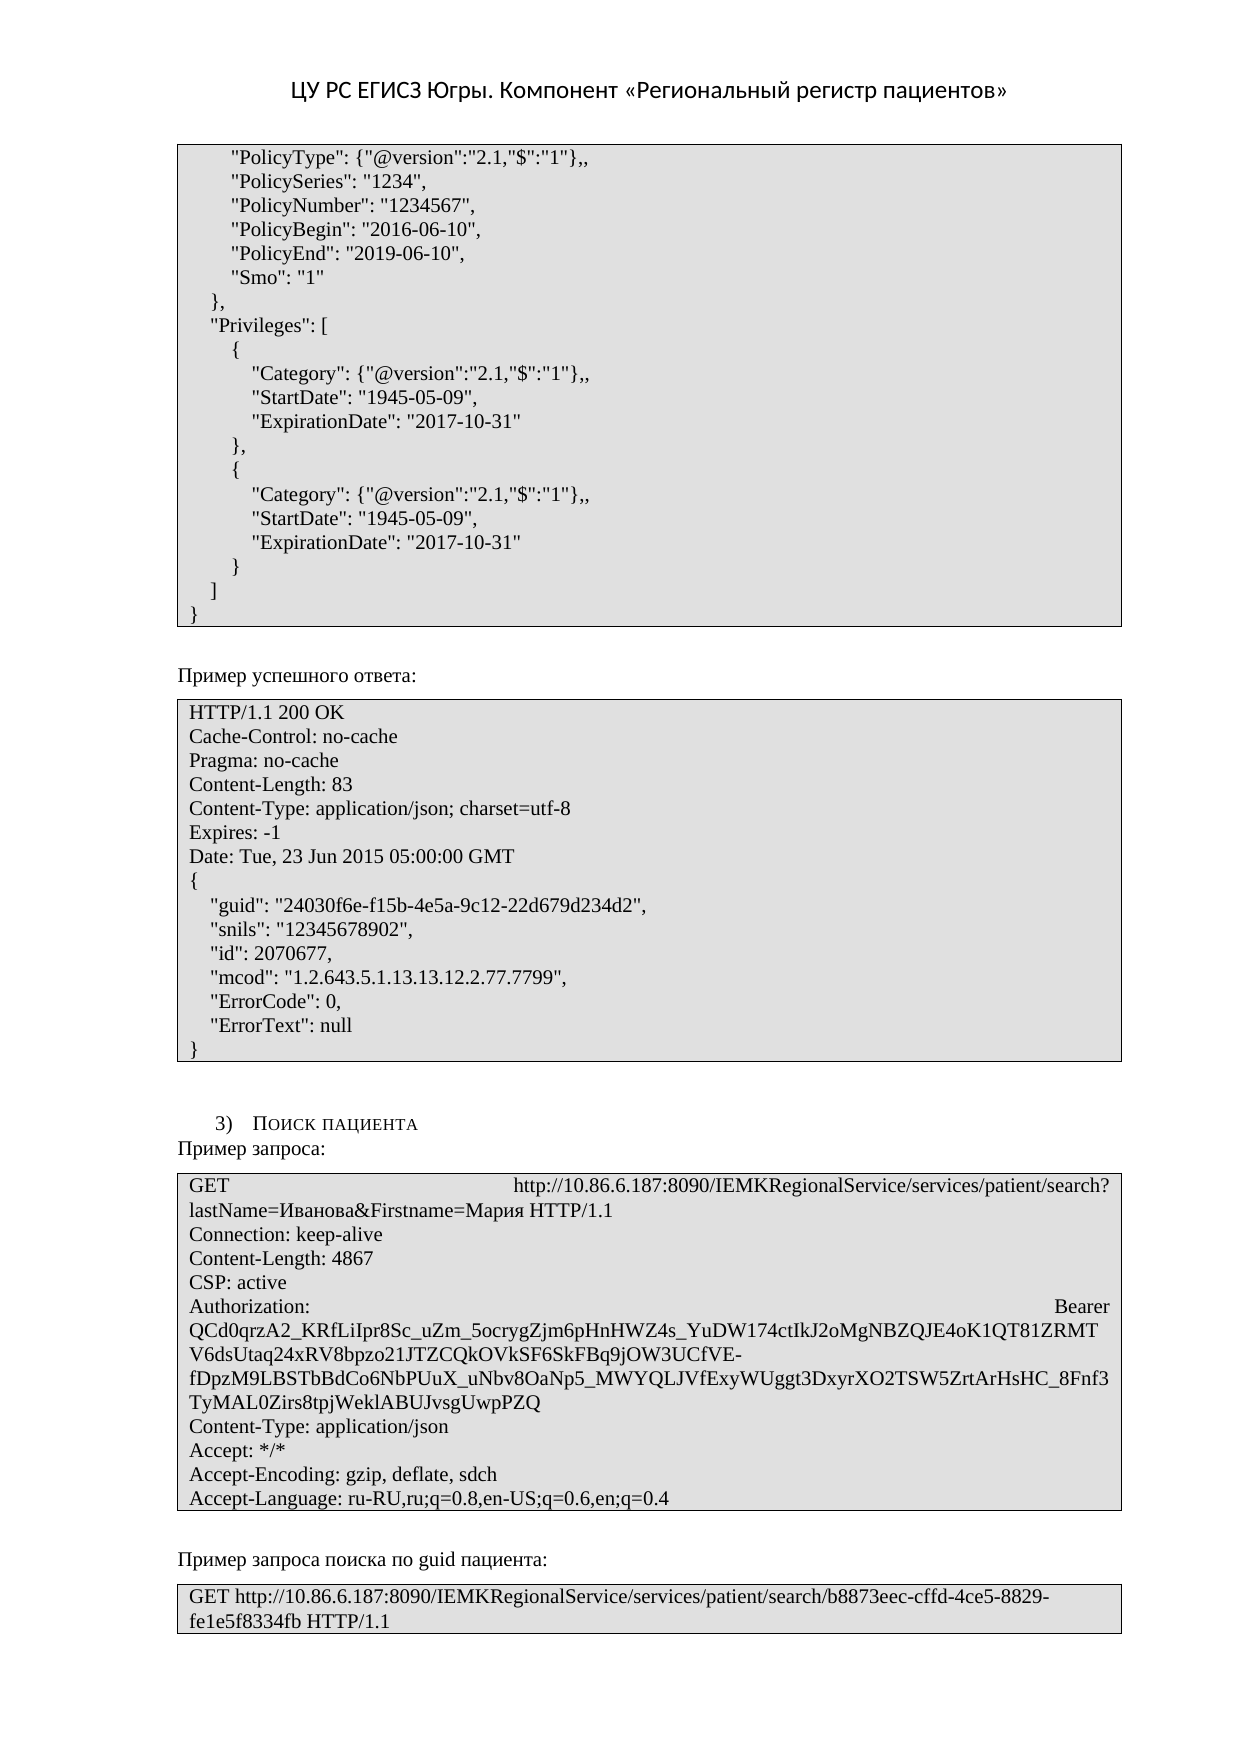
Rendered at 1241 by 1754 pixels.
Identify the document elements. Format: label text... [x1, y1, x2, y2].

text Пример успешного ответа: [177, 663, 1122, 687]
text Пример запроса: [177, 1136, 1122, 1160]
subtitle Поиск пациента [215, 1110, 1122, 1134]
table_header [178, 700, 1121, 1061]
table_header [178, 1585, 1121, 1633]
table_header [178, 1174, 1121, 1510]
text Пример запроса поиска по guid пациента: [177, 1547, 1122, 1571]
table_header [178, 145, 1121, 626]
